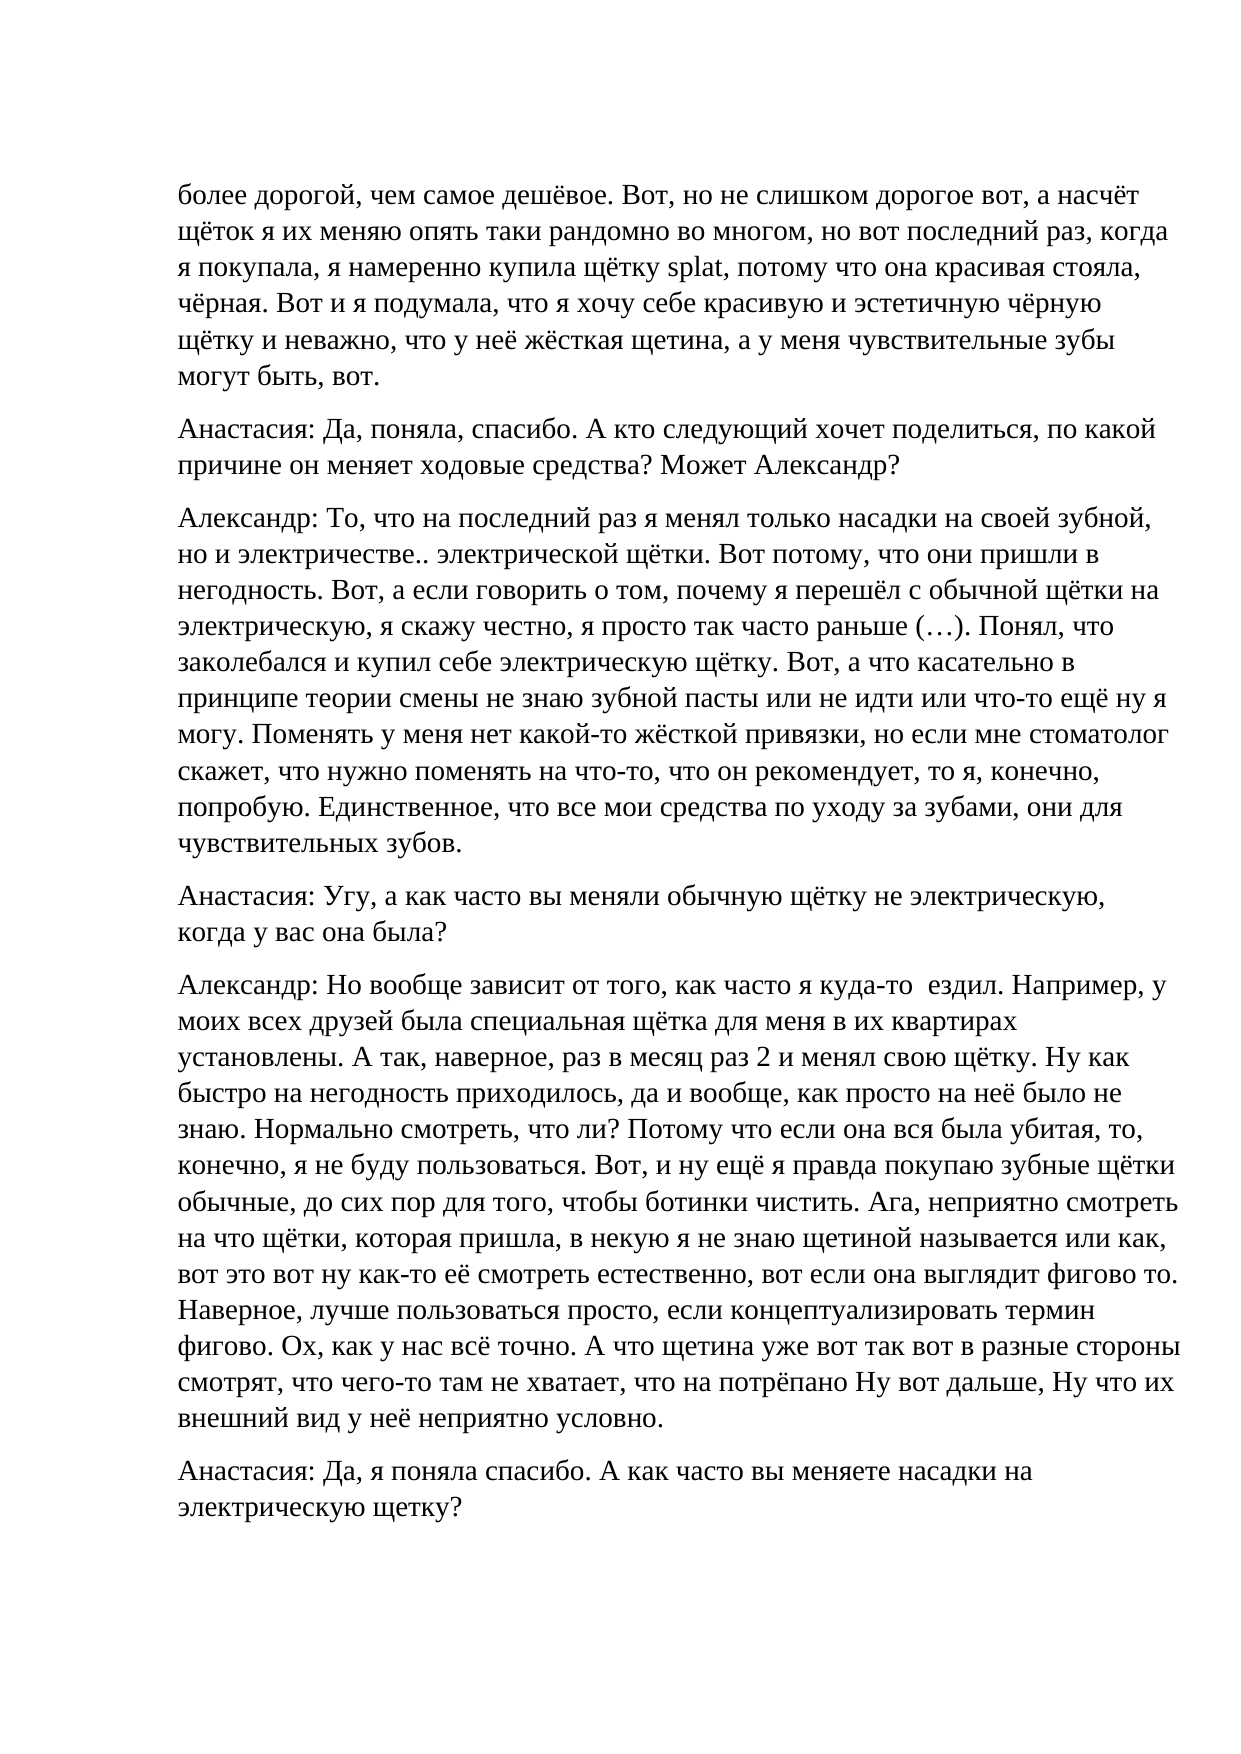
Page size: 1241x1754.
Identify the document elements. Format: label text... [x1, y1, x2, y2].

text Анастасия: Да, я поняла спасибо. А как часто вы меняете насадки на электрическую щетку? [177, 1453, 1181, 1523]
text Александр: Но вообще зависит от того, как часто я куда-то ездил. Например, у моих всех друзей была специальная щётка для меня в их квартирах установлены. А так, наверное, раз в месяц раз 2 и менял свою щётку. Ну как быстро на негодность приходилось, да и вообще, как просто на неё было не знаю. Нормально смотреть, что ли? Потому что если она вся была убитая, то, конечно, я не буду пользоваться. Вот, и ну ещё я правда покупаю зубные щётки обычные, до сих пор для того, чтобы ботинки чистить. Ага, неприятно смотреть на что щётки, которая пришла, в некую я не знаю щетиной называется или как, вот это вот ну как-то её смотреть естественно, вот если она выглядит фигово то. Наверное, лучше пользоваться просто, если концептуализировать термин фигово. Ох, как у нас всё точно. А что щетина уже вот так вот в разные стороны смотрят, что чего-то там не хватает, что на потрёпано Ну вот дальше, Ну что их внешний вид у неё неприятно условно. [177, 967, 1181, 1434]
text Анастасия: Угу, а как часто вы меняли обычную щётку не электрическую, когда у вас она была? [177, 878, 1181, 947]
text Александр: То, что на последний раз я менял только насадки на своей зубной, но и электричестве.. электрической щётки. Вот потому, что они пришли в негодность. Вот, а если говорить о том, почему я перешёл с обычной щётки на электрическую, я скажу честно, я просто так часто раньше (…). Понял, что заколебался и купил себе электрическую щётку. Вот, а что касательно в принципе теории смены не знаю зубной пасты или не идти или что-то ещё ну я могу. Поменять у меня нет какой-то жёсткой привязки, но если мне стоматолог скажет, что нужно поменять на что-то, что он рекомендует, то я, конечно, попробую. Единственное, что все мои средства по уходу за зубами, они для чувствительных зубов. [177, 500, 1181, 858]
text Анастасия: Да, поняла, спасибо. А кто следующий хочет поделиться, по какой причине он меняет ходовые средства? Может Александр? [177, 411, 1181, 480]
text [177, 177, 1181, 391]
